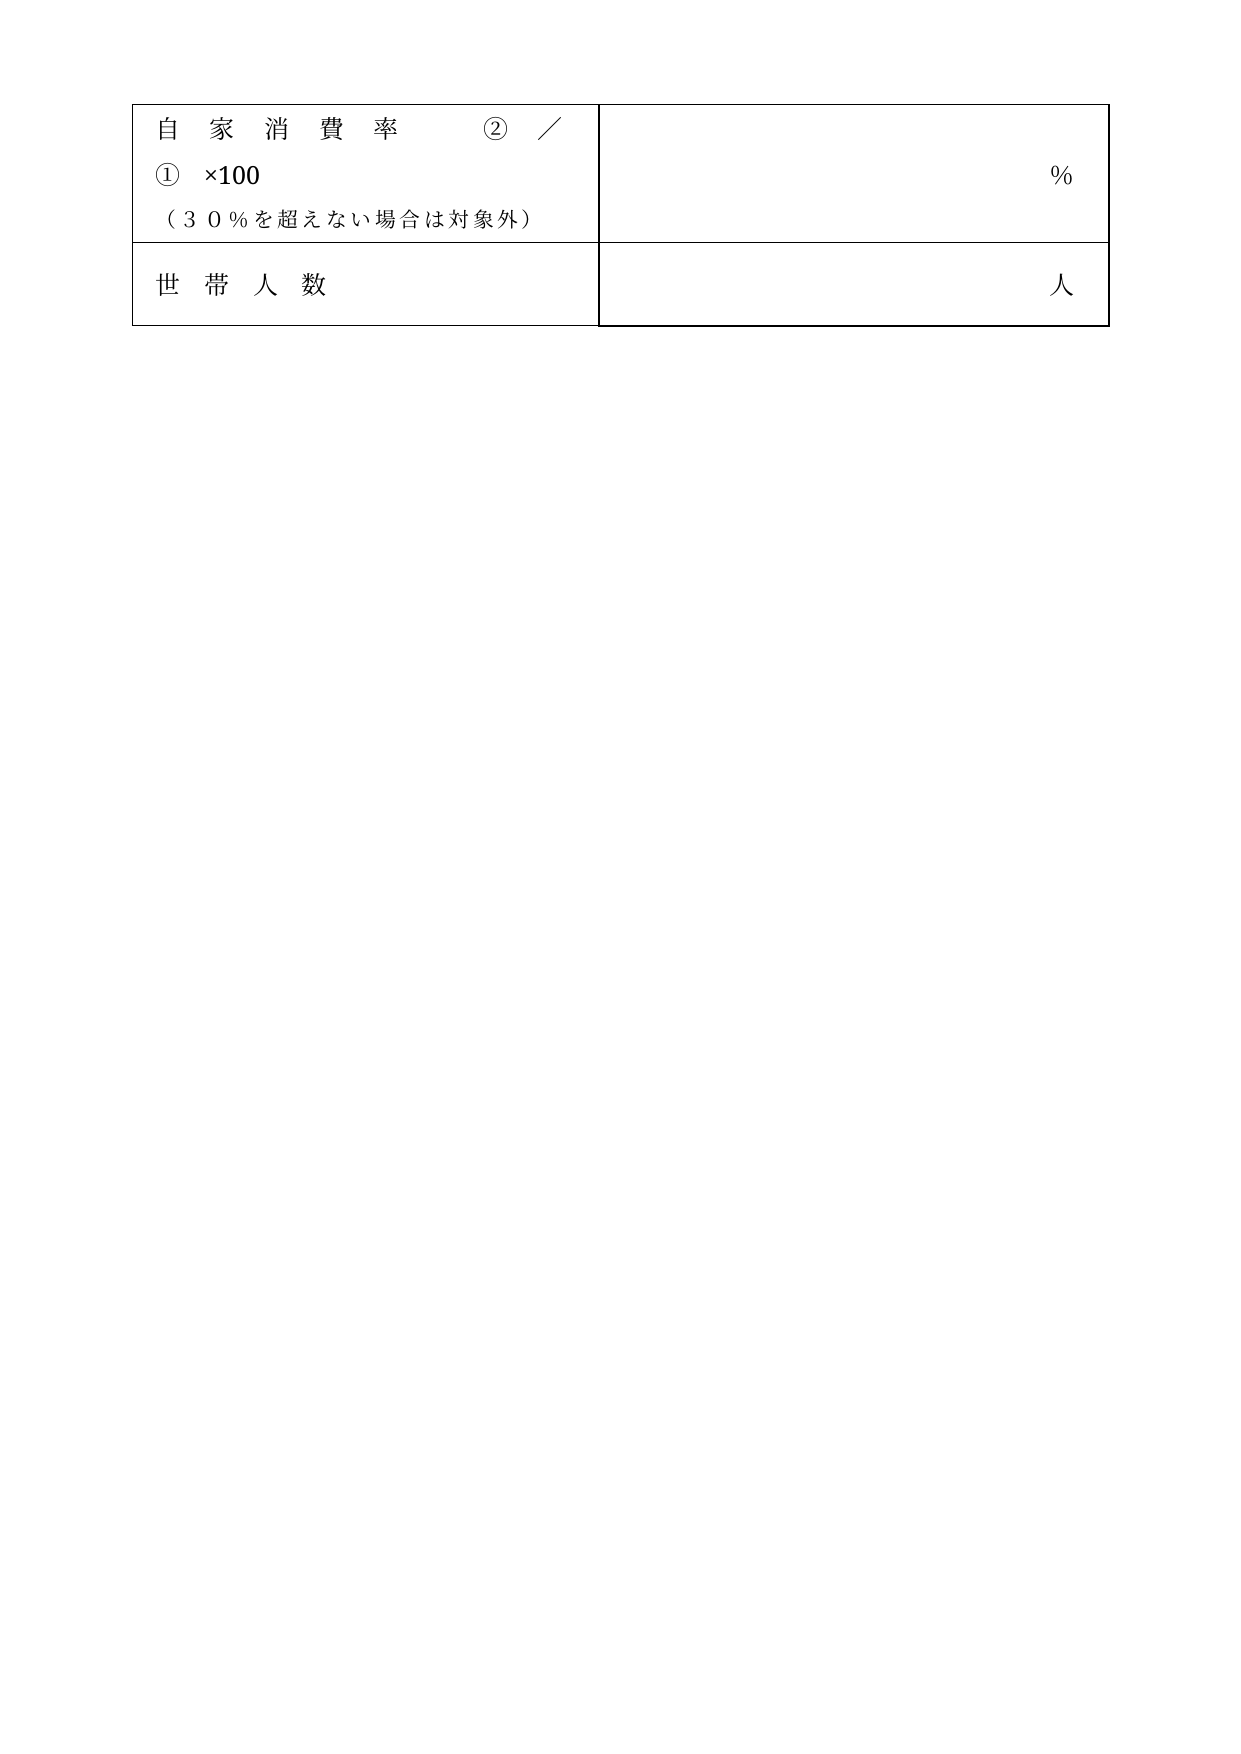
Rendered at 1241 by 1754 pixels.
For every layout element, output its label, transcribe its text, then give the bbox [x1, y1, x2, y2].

table_cell 世帯人数 [133, 243, 598, 324]
table_cell 人 [600, 243, 1108, 324]
table_cell ％ [600, 105, 1108, 242]
table_cell 自家消費率 ②／①×100 （３０％を超えない場合は対象外） [133, 105, 598, 242]
